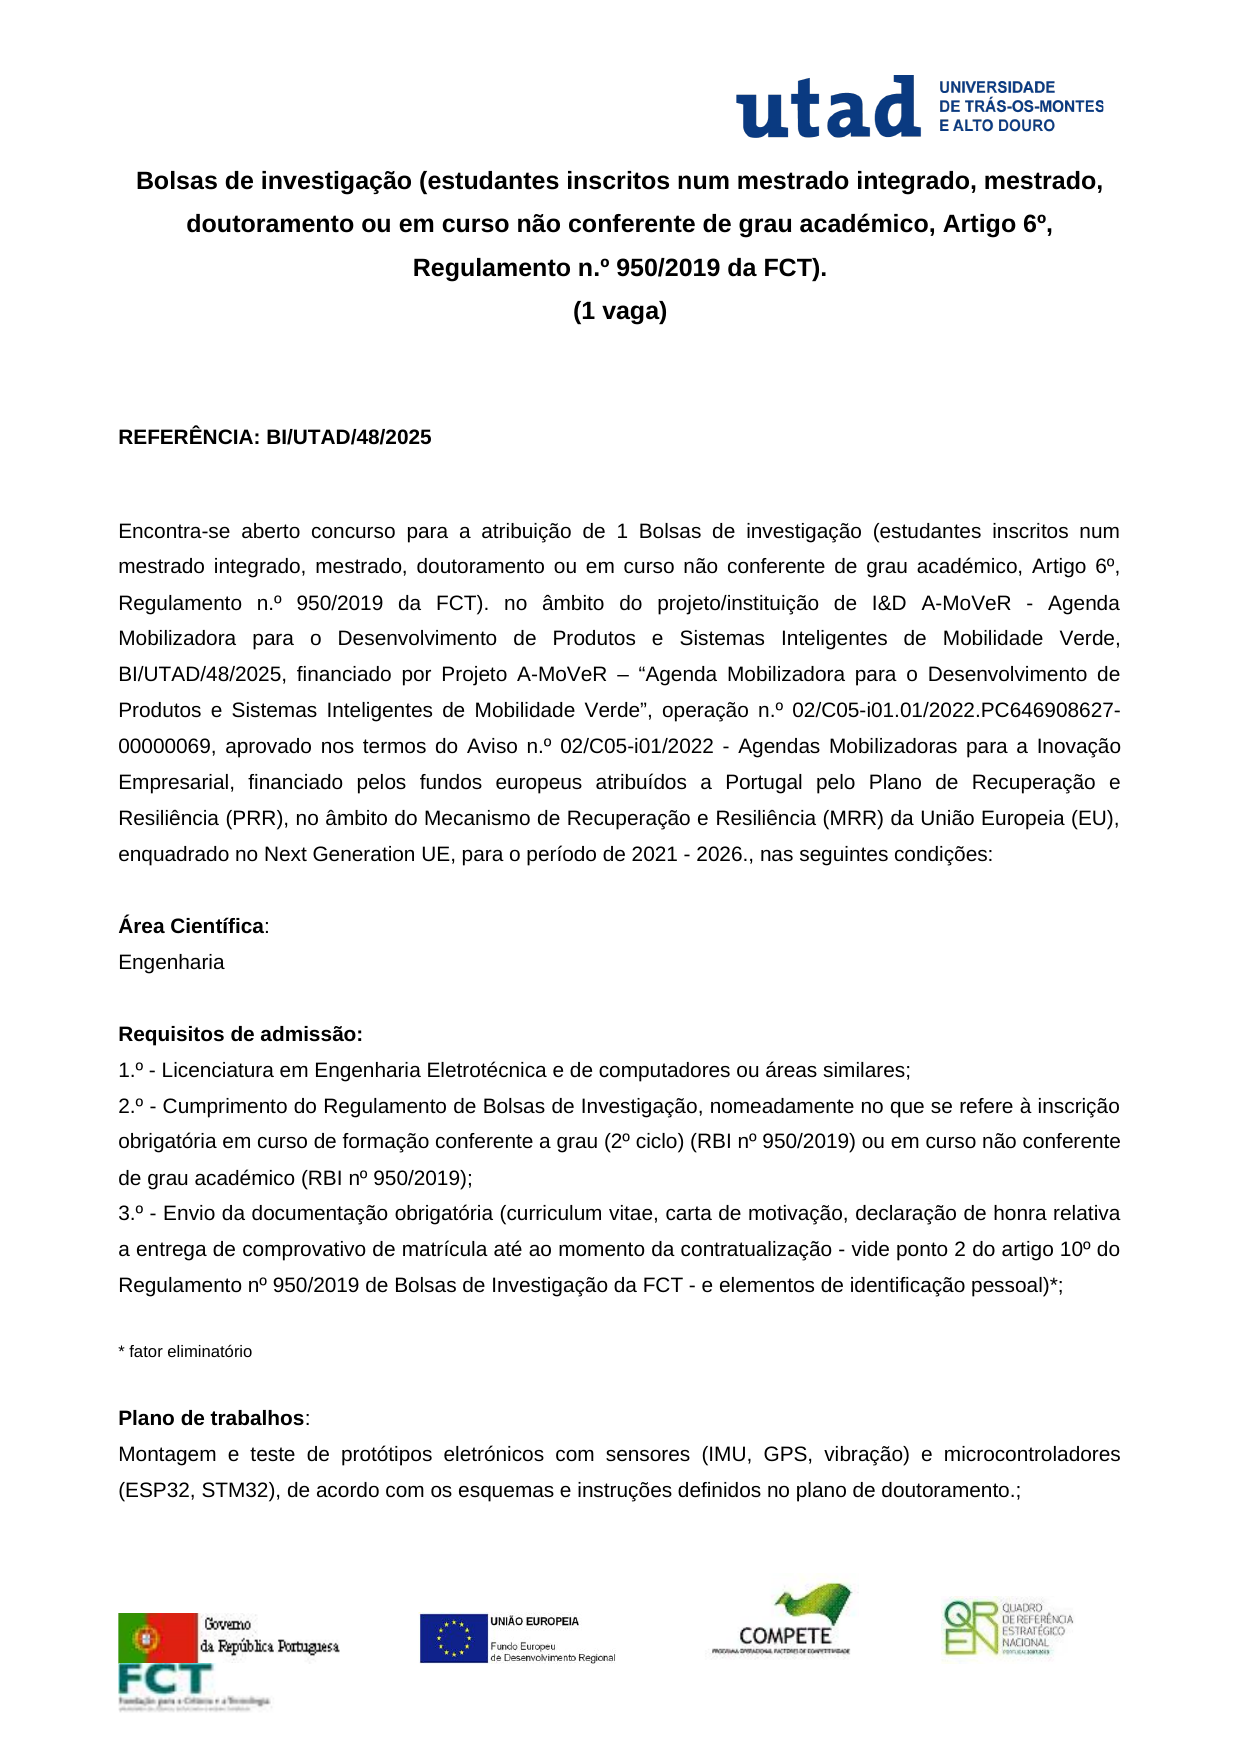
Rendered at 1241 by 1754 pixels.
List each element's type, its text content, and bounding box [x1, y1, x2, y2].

text 2.º - Cumprimento do Regulamento de Bolsas de Investigação, nomeadamente no que se refere à inscrição obrigatória em curso de formação conferente a grau (2º ciclo) (RBI nº 950/2019) ou em curso não conferente de grau académico (RBI nº 950/2019); [118, 1093, 1122, 1189]
text Engenharia [118, 950, 1122, 974]
text Plano de trabalhos: [118, 1406, 1122, 1430]
picture [418, 1612, 617, 1664]
picture [940, 1596, 1079, 1664]
text * fator eliminatório [118, 1341, 1122, 1361]
subtitle REFERÊNCIA: BI/UTAD/48/2025 [118, 425, 1122, 449]
picture [704, 1573, 860, 1664]
picture [118, 1613, 344, 1721]
text Montagem e teste de protótipos eletrónicos com sensores (IMU, GPS, vibração) e microcontroladores (ESP32, STM32), de acordo com os esquemas e instruções definidos no plano de doutoramento.; [118, 1442, 1122, 1502]
text 1.º - Licenciatura em Engenharia Eletrotécnica e de computadores ou áreas similares; [118, 1057, 1122, 1081]
subtitle (1 vaga) [118, 296, 1122, 324]
text Encontra-se aberto concurso para a atribuição de 1 Bolsas de investigação (estudantes inscritos num mestrado integrado, mestrado, doutoramento ou em curso não conferente de grau académico, Artigo 6º, Regulamento n.º 950/2019 da FCT). no âmbito do projeto/instituição de I&D A-MoVeR - Agenda Mobilizadora para o Desenvolvimento de Produtos e Sistemas Inteligentes de Mobilidade Verde, BI/UTAD/48/2025, financiado por Projeto A-MoVeR – “Agenda Mobilizadora para o Desenvolvimento de Produtos e Sistemas Inteligentes de Mobilidade Verde”, operação n.º 02/C05-i01.01/2022.PC646908627-00000069, aprovado nos termos do Aviso n.º 02/C05-i01/2022 - Agendas Mobilizadoras para a Inovação Empresarial, financiado pelos fundos europeus atribuídos a Portugal pelo Plano de Recuperação e Resiliência (PRR), no âmbito do Mecanismo de Recuperação e Resiliência (MRR) da União Europeia (EU), enquadrado no Next Generation UE, para o período de 2021 - 2026., nas seguintes condições: [118, 518, 1122, 866]
subtitle Bolsas de investigação (estudantes inscritos num mestrado integrado, mestrado, doutoramento ou em curso não conferente de grau académico, Artigo 6º, Regulamento n.º 950/2019 da FCT). [118, 166, 1122, 281]
text Área Científica: [118, 914, 1122, 938]
text 3.º - Envio da documentação obrigatória (curriculum vitae, carta de motivação, declaração de honra relativa a entrega de comprovativo de matrícula até ao momento da contratualização - vide ponto 2 do artigo 10º do Regulamento nº 950/2019 de Bolsas de Investigação da FCT - e elementos de identificação pessoal)*; [118, 1201, 1122, 1297]
text Requisitos de admissão: [118, 1022, 1122, 1046]
picture [736, 75, 1104, 138]
